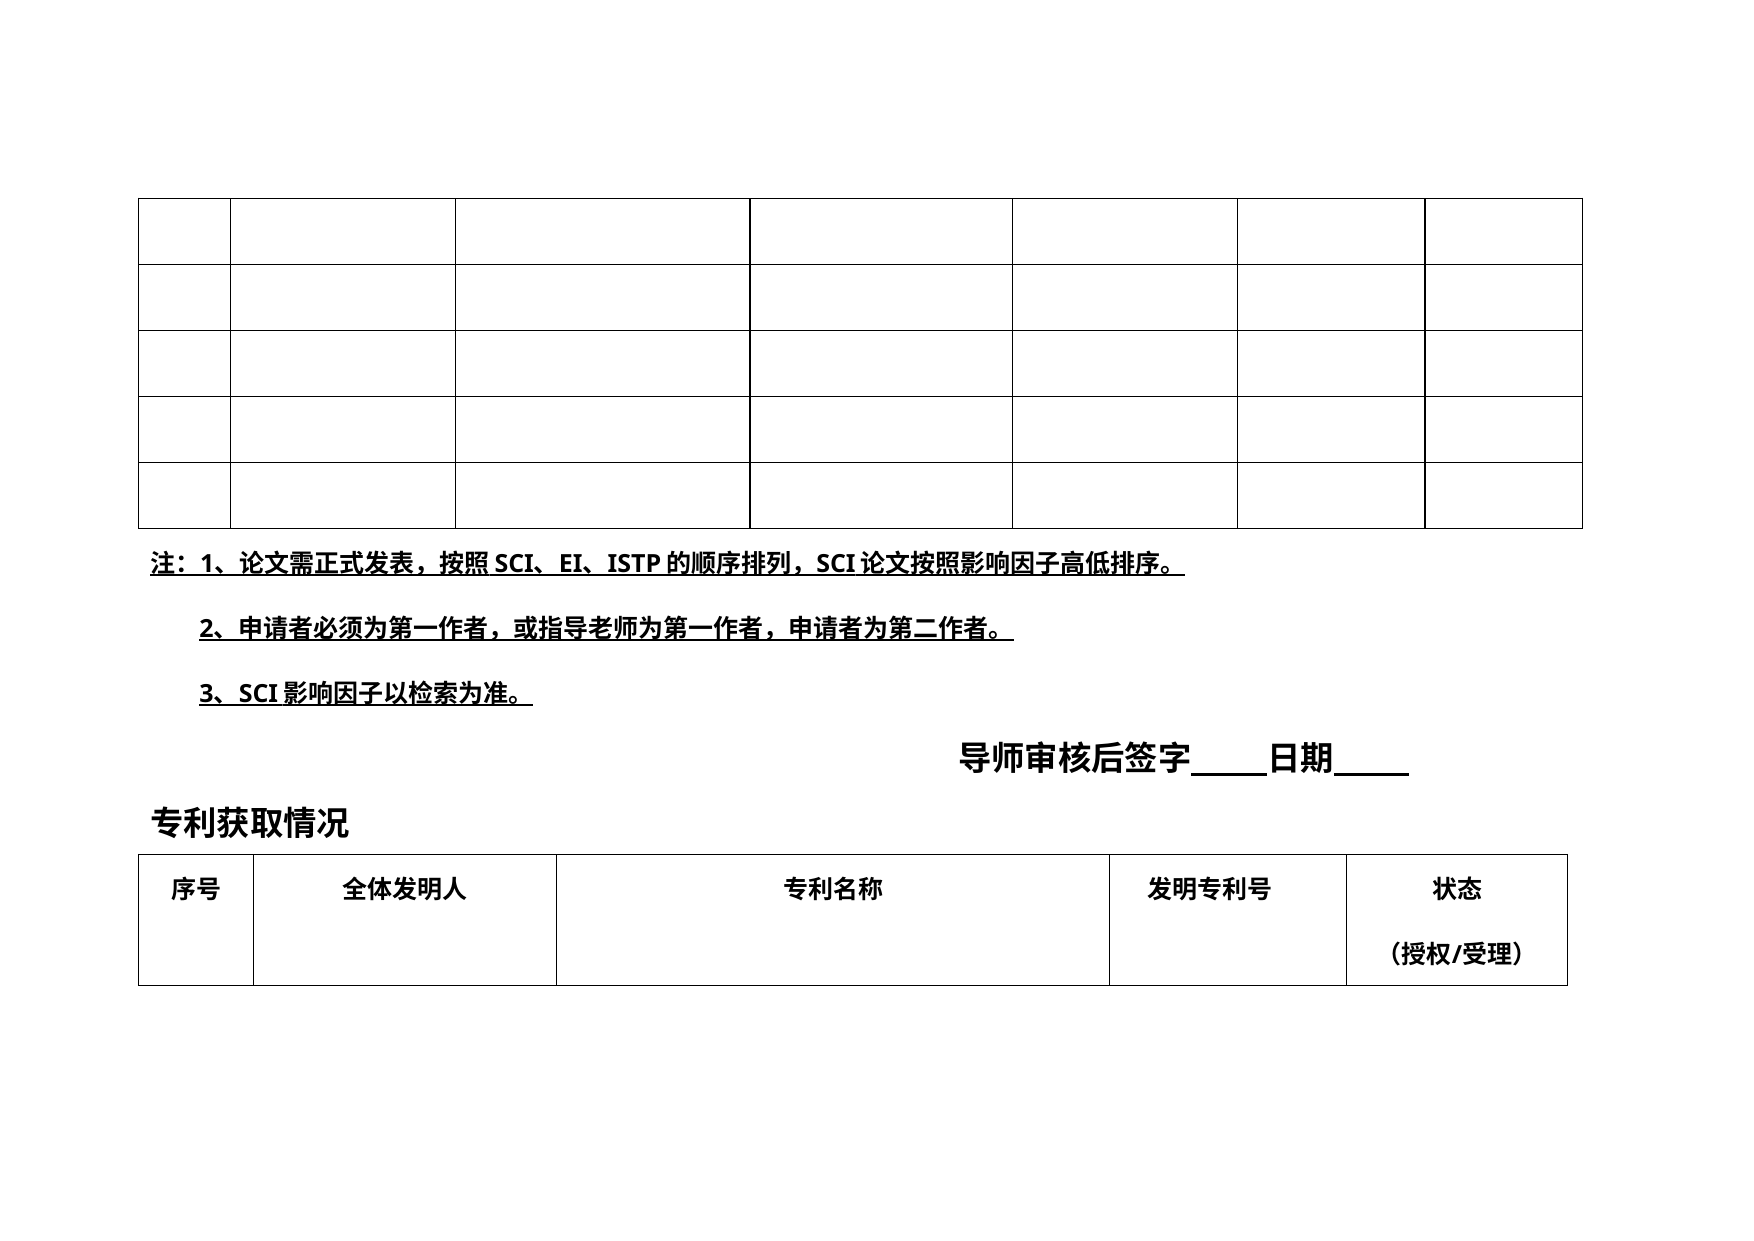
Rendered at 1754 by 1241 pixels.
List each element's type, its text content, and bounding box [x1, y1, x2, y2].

table_cell [1426, 265, 1582, 330]
text 注：1、论文需正式发表，按照SCI、EI、ISTP的顺序排列，SCI论文按照影响因子高低排序。 [150, 529, 1604, 594]
table_cell [456, 199, 749, 264]
table_cell [751, 199, 1012, 264]
table_cell [1013, 463, 1237, 528]
table_cell [231, 463, 455, 528]
table_cell [456, 331, 749, 396]
table_cell [1013, 331, 1237, 396]
table_cell [1238, 463, 1424, 528]
table_cell [1238, 397, 1424, 462]
table_cell [1426, 331, 1582, 396]
table_cell [231, 199, 455, 264]
table_header 发明专利号 [1110, 855, 1346, 985]
table_cell [456, 397, 749, 462]
text 3、SCI影响因子以检索为准。 [150, 659, 1604, 724]
table_cell [456, 463, 749, 528]
text 导师审核后签字 日期 [150, 724, 1604, 789]
table_cell [1238, 199, 1424, 264]
table_header 专利名称 [557, 855, 1109, 985]
table_header 状态 （授权/受理） [1347, 855, 1567, 985]
table_cell [1013, 265, 1237, 330]
table_cell [139, 397, 230, 462]
table_cell [139, 199, 230, 264]
table_cell [1426, 397, 1582, 462]
table_header 序号 [139, 855, 253, 985]
table_cell [1238, 265, 1424, 330]
table_cell [139, 265, 230, 330]
table_cell [231, 331, 455, 396]
table_header 全体发明人 [254, 855, 556, 985]
table_cell [1238, 331, 1424, 396]
table_cell [231, 397, 455, 462]
table_cell [1013, 199, 1237, 264]
table_cell [751, 265, 1012, 330]
table_cell [751, 331, 1012, 396]
table_cell [1426, 463, 1582, 528]
table_cell [139, 331, 230, 396]
table_cell [1013, 397, 1237, 462]
table_cell [231, 265, 455, 330]
text 2、申请者必须为第一作者，或指导老师为第一作者，申请者为第二作者。 [150, 594, 1604, 659]
table_cell [456, 265, 749, 330]
table_cell [1426, 199, 1582, 264]
table_cell [751, 397, 1012, 462]
table_cell [751, 463, 1012, 528]
table_cell [139, 463, 230, 528]
text 专利获取情况 [150, 789, 1604, 854]
